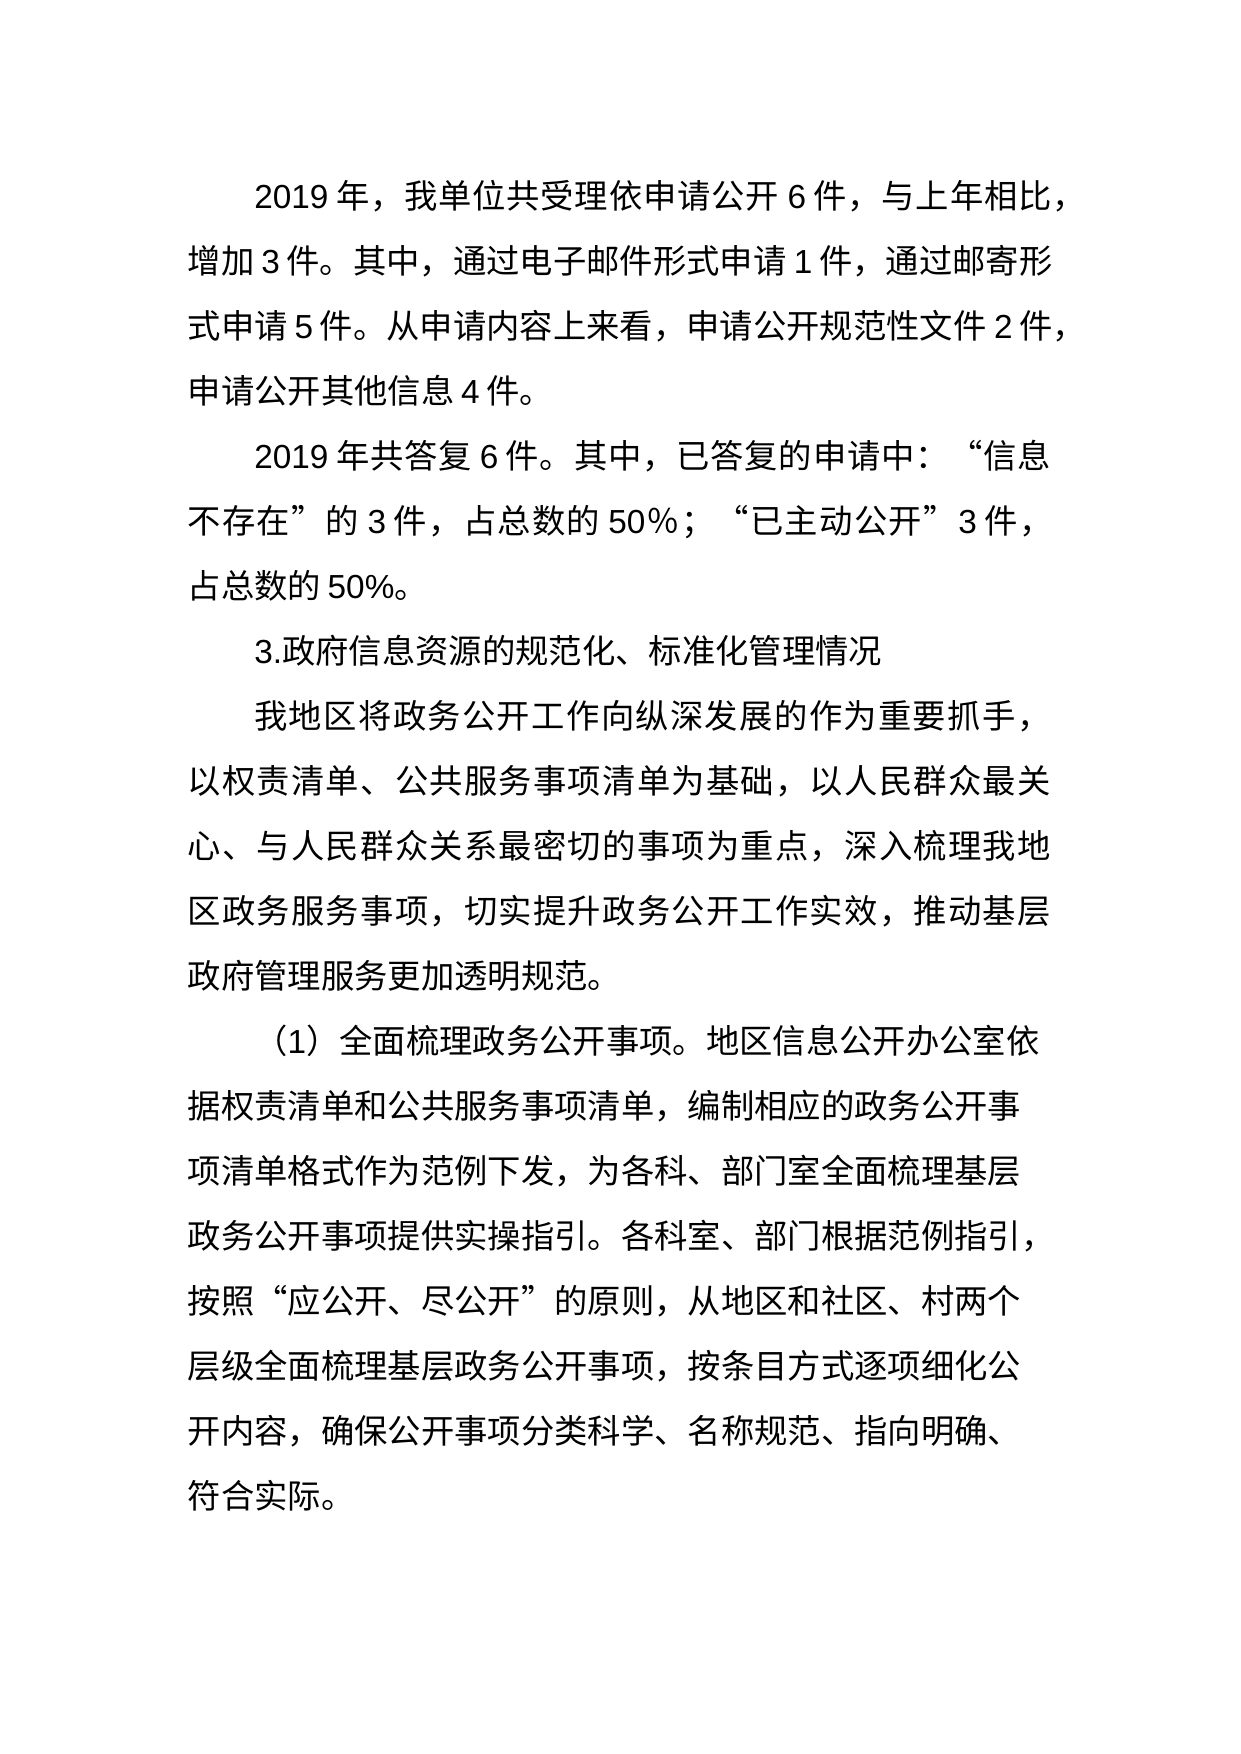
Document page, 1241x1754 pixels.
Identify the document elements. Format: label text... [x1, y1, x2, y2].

text 2019年共答复6件。其中，已答复的申请中：“信息不存在”的3件，占总数的50％；“已主动公开”3件，占总数的50%。 [187, 422, 1053, 617]
text 2019年，我单位共受理依申请公开6件，与上年相比，增加3件。其中，通过电子邮件形式申请1件，通过邮寄形式申请5件。从申请内容上来看，申请公开规范性文件2件，申请公开其他信息4件。 [187, 162, 1053, 422]
text （1）全面梳理政务公开事项。地区信息公开办公室依据权责清单和公共服务事项清单，编制相应的政务公开事项清单格式作为范例下发，为各科、部门室全面梳理基层政务公开事项提供实操指引。各科室、部门根据范例指引，按照“应公开、尽公开”的原则，从地区和社区、村两个层级全面梳理基层政务公开事项，按条目方式逐项细化公开内容，确保公开事项分类科学、名称规范、指向明确、符合实际。 [187, 1007, 1053, 1527]
text 我地区将政务公开工作向纵深发展的作为重要抓手，以权责清单、公共服务事项清单为基础，以人民群众最关心、与人民群众关系最密切的事项为重点，深入梳理我地区政务服务事项，切实提升政务公开工作实效，推动基层政府管理服务更加透明规范。 [187, 682, 1053, 1007]
text 3.政府信息资源的规范化、标准化管理情况 [187, 617, 1053, 682]
